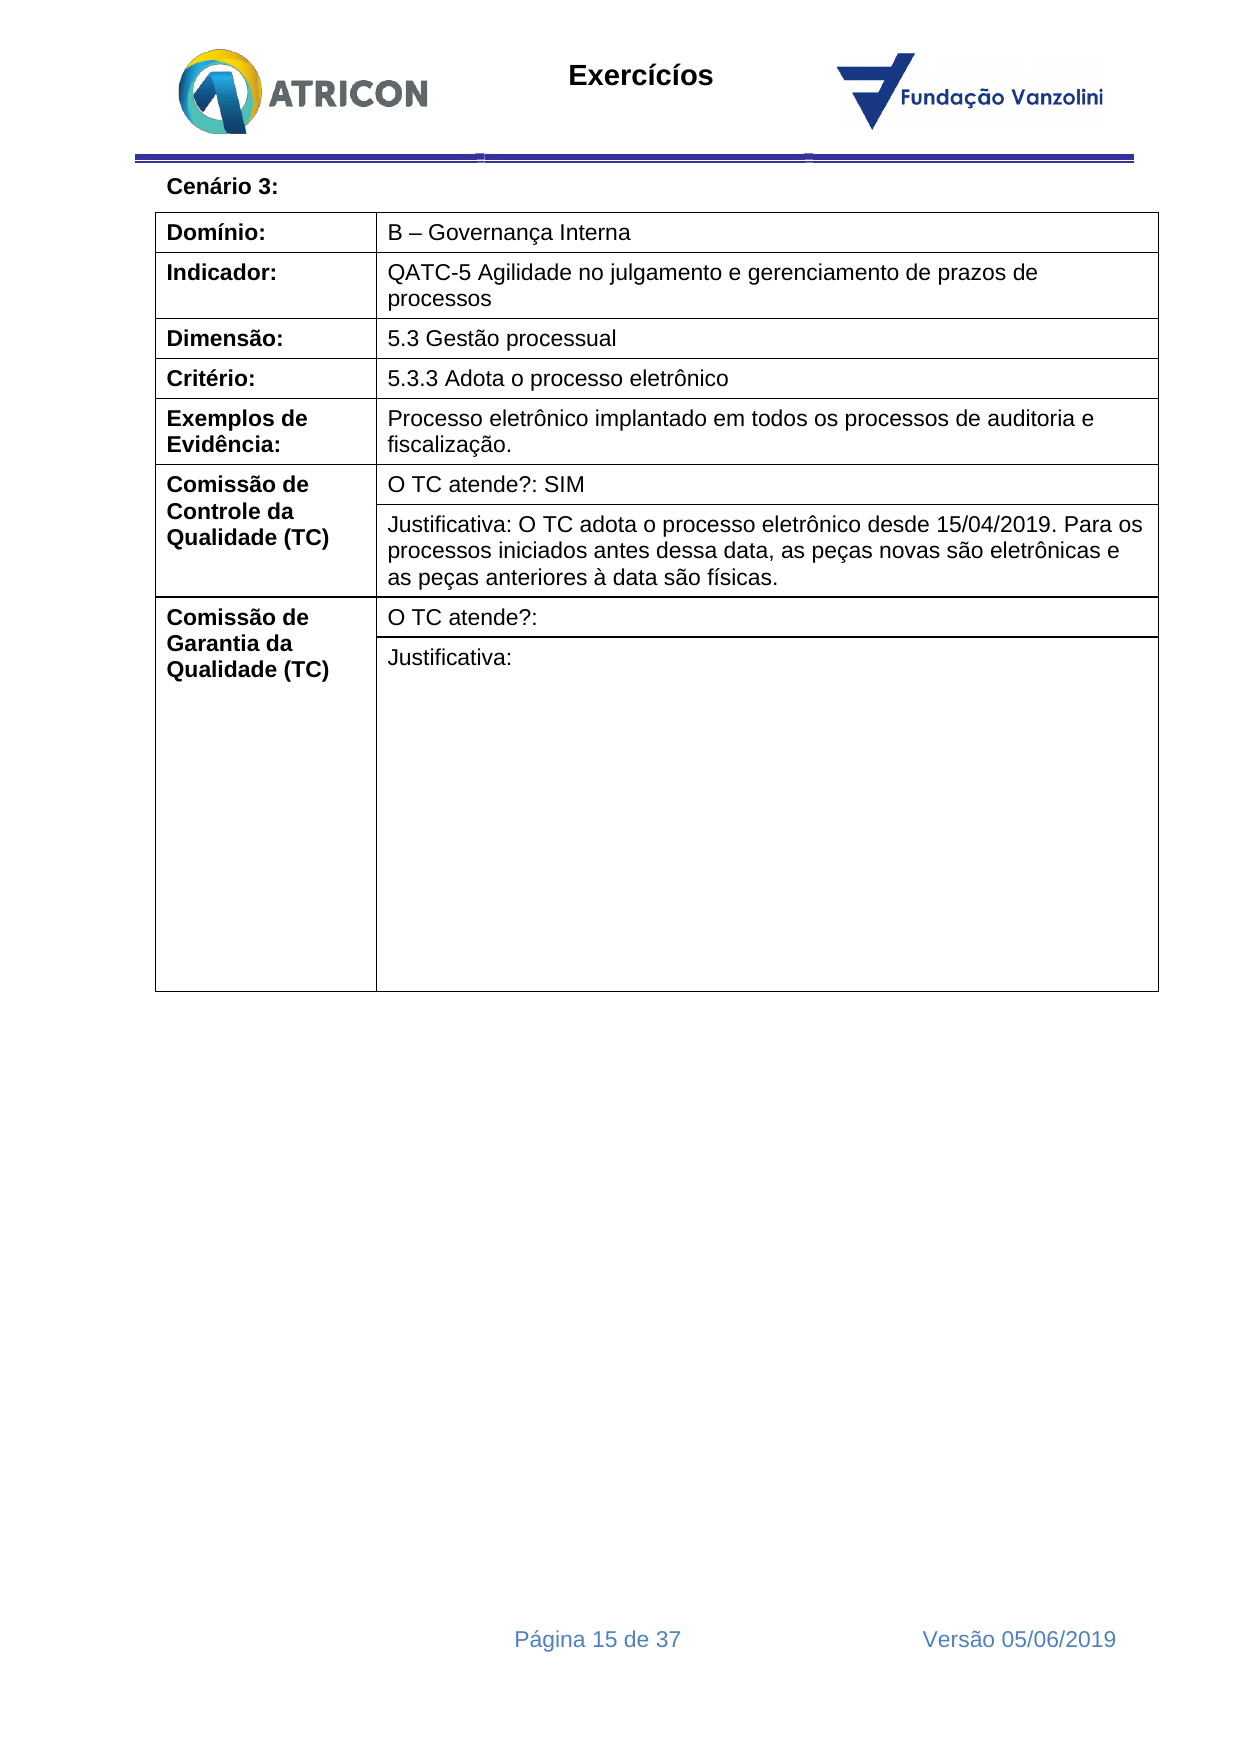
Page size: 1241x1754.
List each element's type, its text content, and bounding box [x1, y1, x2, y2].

table_cell Dimensão: [156, 319, 376, 358]
table_cell Critério: [156, 359, 376, 398]
table_cell Justificativa: O TC adota o processo eletrônico desde 15/04/2019. Para os processos iniciados antes dessa data, as peças novas são eletrônicas e as peças anteriores à data são físicas. [377, 505, 1158, 596]
table_header B – Governança Interna [377, 213, 1158, 252]
table_cell Comissão de Garantia da Qualidade (TC) [156, 598, 376, 991]
text Cenário 3: [166, 173, 1146, 199]
table_cell Exemplos de Evidência: [156, 399, 376, 464]
table_cell QATC-5 Agilidade no julgamento e gerenciamento de prazos de processos [377, 253, 1158, 318]
table_cell Justificativa: [377, 638, 1158, 991]
table_cell Comissão de Controle da Qualidade (TC) [156, 465, 376, 596]
table_cell 5.3.3 Adota o processo eletrônico [377, 359, 1158, 398]
picture [836, 53, 1103, 130]
table_cell O TC atende?: [377, 598, 1158, 636]
table_cell Indicador: [156, 253, 376, 318]
table_cell O TC atende?: SIM [377, 465, 1158, 504]
table_cell Processo eletrônico implantado em todos os processos de auditoria e fiscalização. [377, 399, 1158, 464]
table_header Domínio: [156, 213, 376, 252]
table_cell 5.3 Gestão processual [377, 319, 1158, 358]
picture [178, 49, 435, 134]
